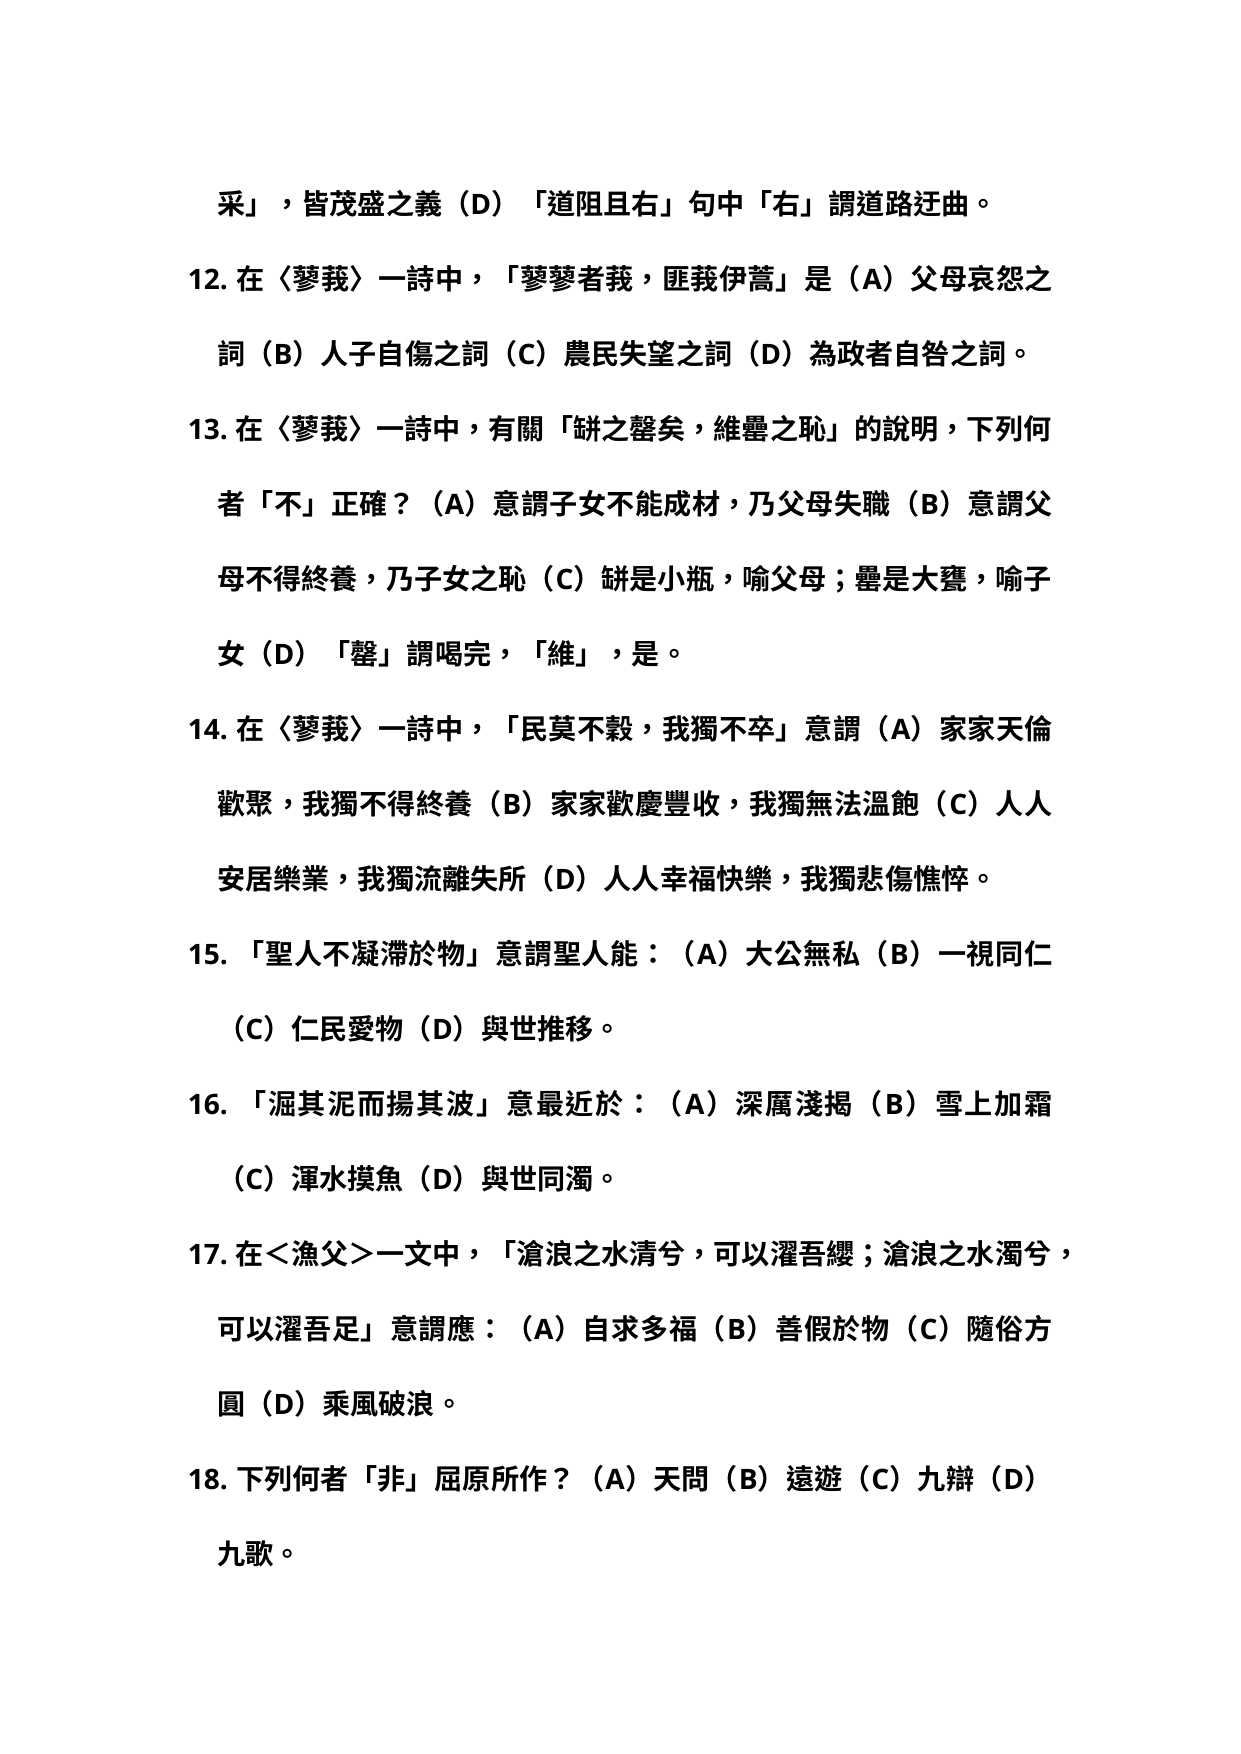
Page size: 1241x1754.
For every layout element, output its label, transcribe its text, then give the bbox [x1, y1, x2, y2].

text 14. 在〈蓼莪〉一詩中，「民莫不穀，我獨不卒」意謂（A）家家天倫歡聚，我獨不得終養（B）家家歡慶豐收，我獨無法溫飽（C）人人安居樂業，我獨流離失所（D）人人幸福快樂，我獨悲傷憔悴。 [188, 689, 1053, 914]
text 13. 在〈蓼莪〉一詩中，有關「缾之罄矣，維罍之恥」的說明，下列何者「不」正確？（A）意謂子女不能成材，乃父母失職（B）意謂父母不得終養，乃子女之恥（C）缾是小瓶，喻父母；罍是大甕，喻子女（D）「罄」謂喝完，「維」，是。 [188, 389, 1053, 689]
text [188, 164, 1053, 239]
text 16. 「淈其泥而揚其波」意最近於：（A）深厲淺揭（B）雪上加霜（C）渾水摸魚（D）與世同濁。 [188, 1064, 1053, 1214]
text 12. 在〈蓼莪〉一詩中，「蓼蓼者莪，匪莪伊蒿」是（A）父母哀怨之詞（B）人子自傷之詞（C）農民失望之詞（D）為政者自咎之詞。 [188, 239, 1053, 389]
text 15. 「聖人不凝滯於物」意謂聖人能：（A）大公無私（B）一視同仁（C）仁民愛物（D）與世推移。 [188, 914, 1053, 1064]
text 17. 在＜漁父＞一文中，「滄浪之水清兮，可以濯吾纓；滄浪之水濁兮，可以濯吾足」意謂應：（A）自求多福（B）善假於物（C）隨俗方圓（D）乘風破浪。 [188, 1214, 1053, 1439]
text 18. 下列何者「非」屈原所作？（A）天問（B）遠遊（C）九辯（D）九歌。 [188, 1439, 1053, 1589]
